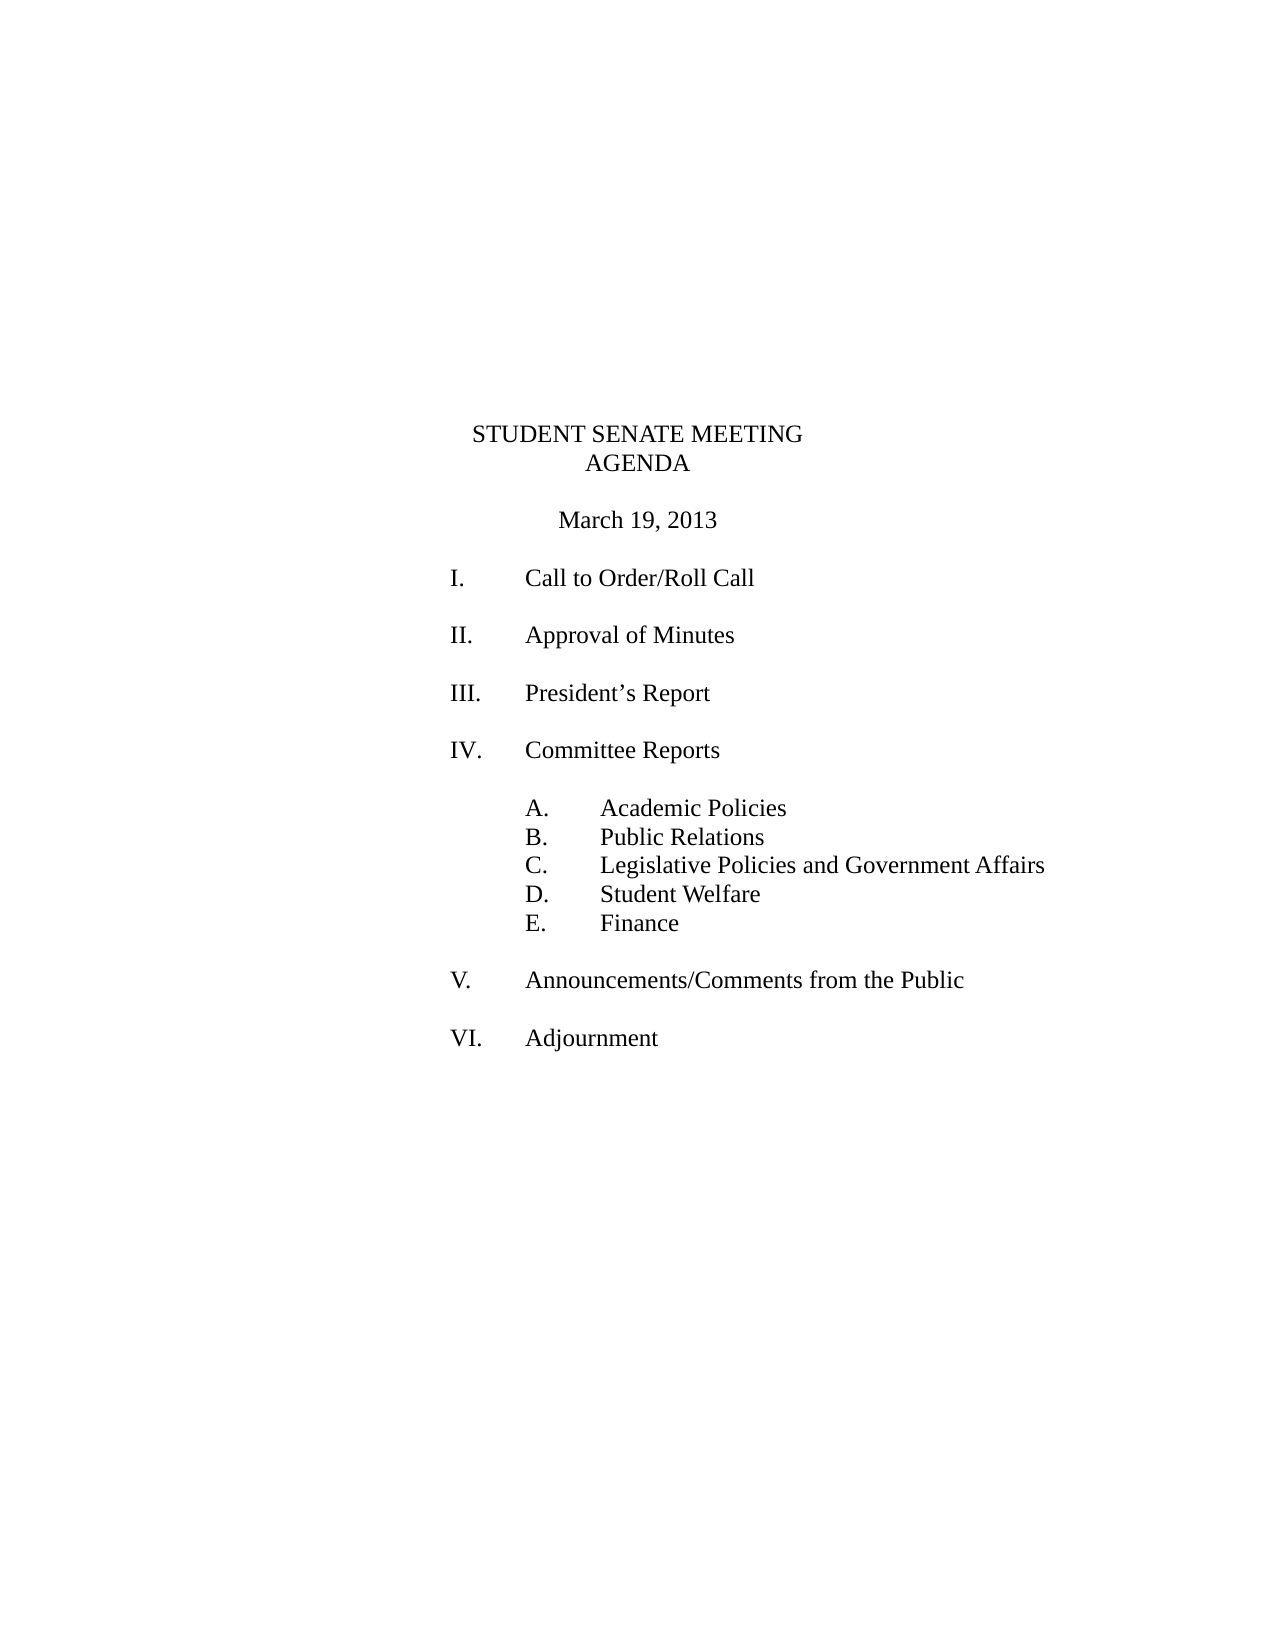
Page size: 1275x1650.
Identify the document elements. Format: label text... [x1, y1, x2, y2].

text B. Public Relations [450, 822, 1125, 851]
text D. Student Welfare [450, 879, 1125, 908]
text E. Finance [450, 908, 1125, 937]
list Approval of Minutes [450, 621, 1125, 649]
text STUDENT SENATE MEETING [150, 419, 1125, 448]
list Call to Order/Roll Call [450, 563, 1125, 592]
text March 19, 2013 [150, 506, 1125, 534]
text C. Legislative Policies and Government Affairs [450, 851, 1125, 879]
text AGENDA [150, 448, 1125, 477]
text A. Academic Policies [450, 793, 1125, 822]
text V. Announcements/Comments from the Public [187, 966, 1125, 994]
list Committee Reports [450, 736, 1125, 764]
list President’s Report [450, 678, 1125, 707]
list VI. Adjournment [450, 1023, 1125, 1052]
